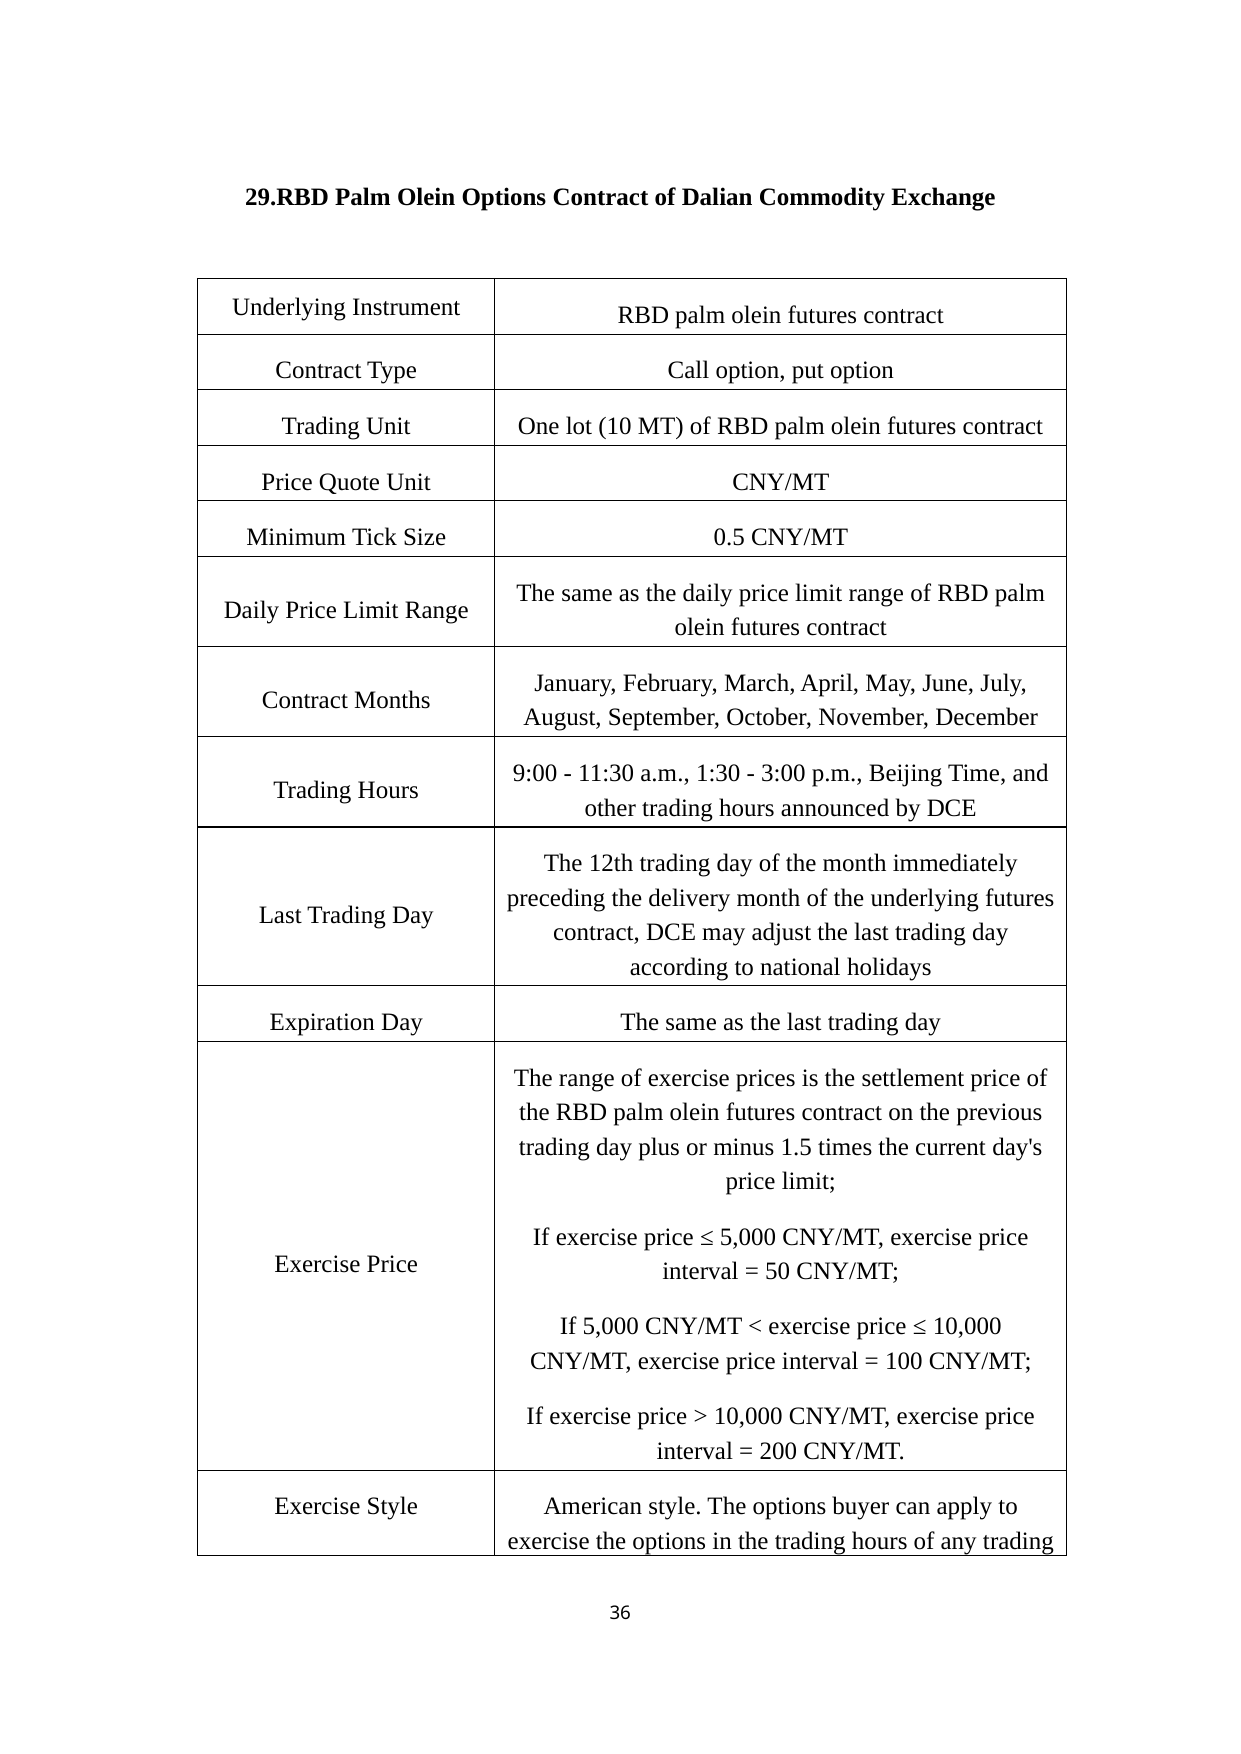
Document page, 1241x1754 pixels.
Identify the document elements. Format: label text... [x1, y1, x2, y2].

table_header RBD palm olein futures contract [495, 279, 1066, 333]
table_cell Trading Hours [198, 737, 494, 826]
table_cell The same as the last trading day [495, 986, 1066, 1041]
table_cell The same as the daily price limit range of RBD palm olein futures contract [495, 557, 1066, 646]
table_cell 0.5 CNY/MT [495, 501, 1066, 556]
table_cell Price Quote Unit [198, 446, 494, 500]
table_cell Call option, put option [495, 335, 1066, 389]
table_cell Exercise Price [198, 1042, 494, 1469]
table_cell Contract Type [198, 335, 494, 389]
table_cell CNY/MT [495, 446, 1066, 500]
table_cell Daily Price Limit Range [198, 557, 494, 646]
table_cell 9:00 - 11:30 a.m., 1:30 - 3:00 p.m., Beijing Time, and other trading hours announced by DCE [495, 737, 1066, 826]
table_cell Contract Months [198, 647, 494, 736]
table_cell Exercise Style [198, 1471, 494, 1554]
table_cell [495, 1471, 1066, 1554]
table_cell Expiration Day [198, 986, 494, 1041]
table_cell Last Trading Day [198, 828, 494, 985]
table_header Underlying Instrument [198, 279, 494, 333]
table_cell One lot (10 MT) of RBD palm olein futures contract [495, 390, 1066, 445]
table_cell Minimum Tick Size [198, 501, 494, 556]
table_cell Trading Unit [198, 390, 494, 445]
table_cell The 12th trading day of the month immediately preceding the delivery month of the underlying futures contract, DCE may adjust the last trading day according to national holidays [495, 828, 1066, 985]
table_cell The range of exercise prices is the settlement price of the RBD palm olein futures contract on the previous trading day plus or minus 1.5 times the current day's price limit; If exercise price ≤ 5,000 CNY/MT, exercise price interval = 50 CNY/MT; If 5,000 CNY/MT < exercise price ≤ 10,000 CNY/MT, exercise price interval = 100 CNY/MT; If exercise price > 10,000 CNY/MT, exercise price interval = 200 CNY/MT. [495, 1042, 1066, 1469]
text 29.RBD Palm Olein Options Contract of Dalian Commodity Exchange [187, 181, 1053, 213]
table_cell January, February, March, April, May, June, July, August, September, October, November, December [495, 647, 1066, 736]
